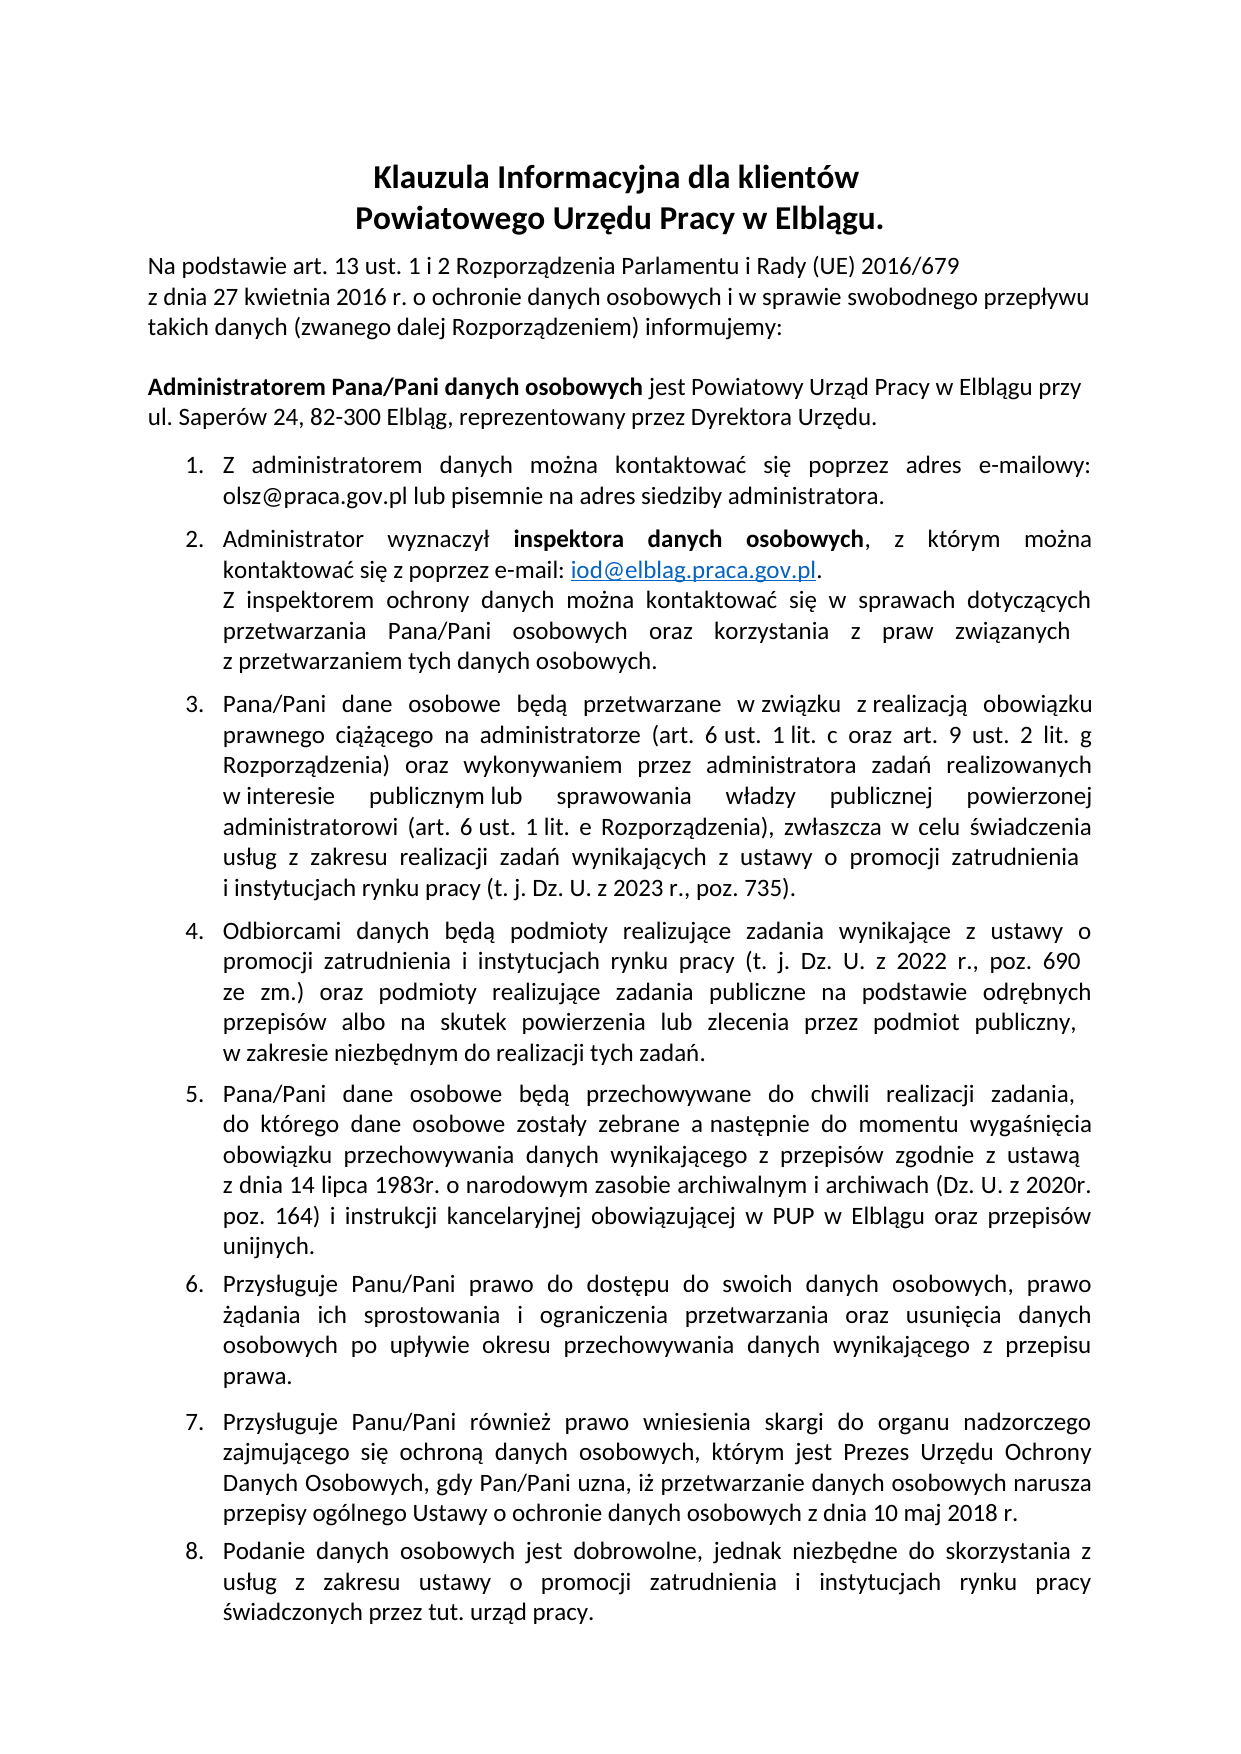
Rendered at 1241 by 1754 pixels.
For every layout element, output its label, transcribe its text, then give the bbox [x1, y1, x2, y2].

text Administratorem Pana/Pani danych osobowych jest Powiatowy Urząd Pracy w Elblągu przy ul. Saperów 24, 82-300 Elbląg, reprezentowany przez Dyrektora Urzędu. [148, 371, 1093, 432]
list Pana/Pani dane osobowe będą przetwarzane w związku z realizacją obowiązku prawnego ciążącego na administratorze (art. 6 ust. 1 lit. c oraz art. 9 ust. 2 lit. g Rozporządzenia) oraz wykonywaniem przez administratora zadań realizowanych w interesie publicznym lub sprawowania władzy publicznej powierzonej administratorowi (art. 6 ust. 1 lit. e Rozporządzenia), zwłaszcza w celu świadczenia usług z zakresu realizacji zadań wynikających z ustawy o promocji zatrudnienia i instytucjach rynku pracy (t. j. Dz. U. z 2023 r., poz. 735). [185, 688, 1093, 902]
text Klauzula Informacyjna dla klientów Powiatowego Urzędu Pracy w Elblągu. [148, 156, 1093, 238]
text Z inspektorem ochrony danych można kontaktować się w sprawach dotyczących przetwarzania Pana/Pani osobowych oraz korzystania z praw związanych z przetwarzaniem tych danych osobowych. [223, 584, 1093, 676]
list Administrator wyznaczył inspektora danych osobowych, z którym można kontaktować się z poprzez e-mail: iod@elblag.praca.gov.pl. [185, 523, 1093, 584]
list Z administratorem danych można kontaktować się poprzez adres e-mailowy: olsz@praca.gov.pl lub pisemnie na adres siedziby administratora. [185, 449, 1093, 511]
list Podanie danych osobowych jest dobrowolne, jednak niezbędne do skorzystania z usług z zakresu ustawy o promocji zatrudnienia i instytucjach rynku pracy świadczonych przez tut. urząd pracy. [185, 1536, 1093, 1627]
list Przysługuje Panu/Pani również prawo wniesienia skargi do organu nadzorczego zajmującego się ochroną danych osobowych, którym jest Prezes Urzędu Ochrony Danych Osobowych, gdy Pan/Pani uzna, iż przetwarzanie danych osobowych narusza przepisy ogólnego Ustawy o ochronie danych osobowych z dnia 10 maj 2018 r. [185, 1406, 1093, 1528]
list Odbiorcami danych będą podmioty realizujące zadania wynikające z ustawy o promocji zatrudnienia i instytucjach rynku pracy (t. j. Dz. U. z 2022 r., poz. 690 ze zm.) oraz podmioty realizujące zadania publiczne na podstawie odrębnych przepisów albo na skutek powierzenia lub zlecenia przez podmiot publiczny, w zakresie niezbędnym do realizacji tych zadań. [185, 915, 1093, 1067]
list Przysługuje Panu/Pani prawo do dostępu do swoich danych osobowych, prawo żądania ich sprostowania i ograniczenia przetwarzania oraz usunięcia danych osobowych po upływie okresu przechowywania danych wynikającego z przepisu prawa. [185, 1268, 1093, 1391]
text Na podstawie art. 13 ust. 1 i 2 Rozporządzenia Parlamentu i Rady (UE) 2016/679 z dnia 27 kwietnia 2016 r. o ochronie danych osobowych i w sprawie swobodnego przepływu takich danych (zwanego dalej Rozporządzeniem) informujemy: [148, 250, 1093, 342]
list Pana/Pani dane osobowe będą przechowywane do chwili realizacji zadania, do którego dane osobowe zostały zebrane a następnie do momentu wygaśnięcia obowiązku przechowywania danych wynikającego z przepisów zgodnie z ustawą z dnia 14 lipca 1983r. o narodowym zasobie archiwalnym i archiwach (Dz. U. z 2020r. poz. 164) i instrukcji kancelaryjnej obowiązującej w PUP w Elblągu oraz przepisów unijnych. [185, 1078, 1093, 1261]
